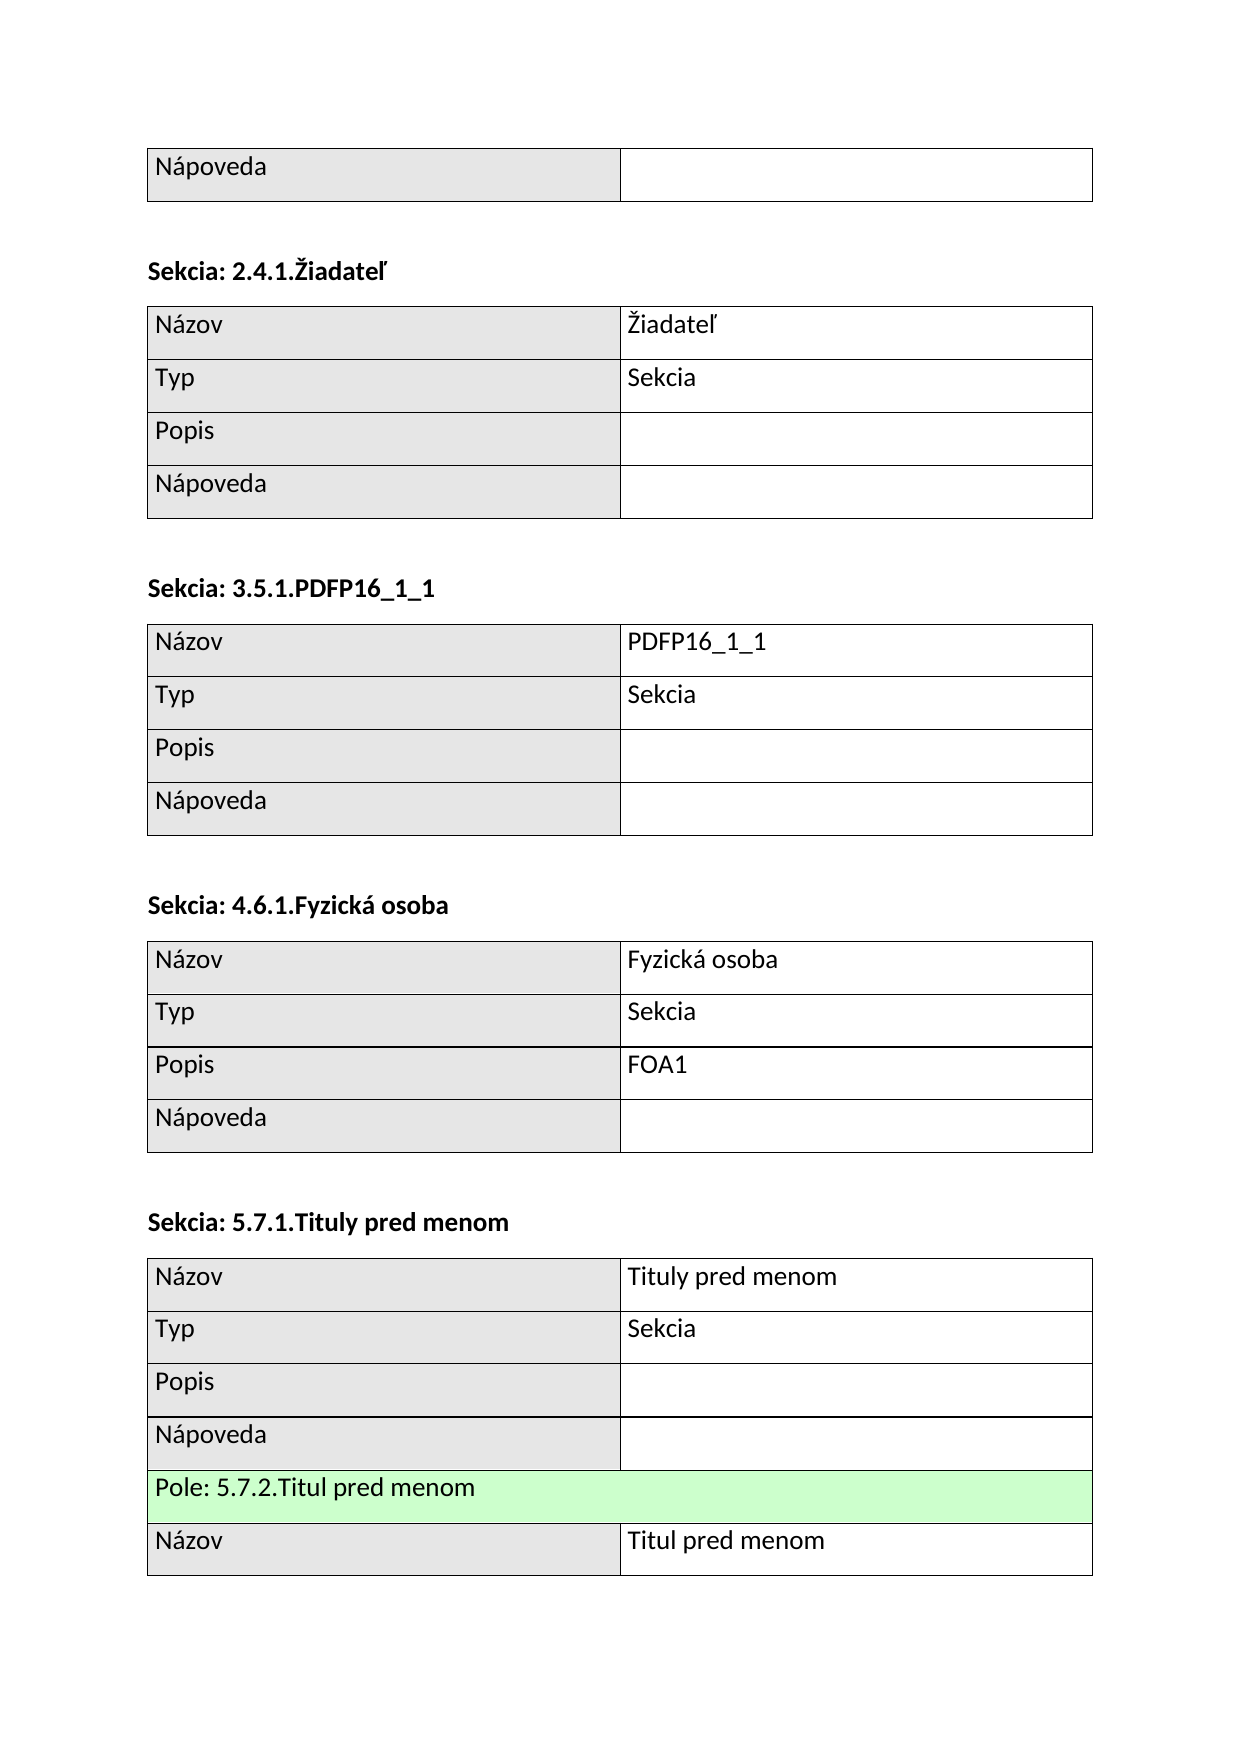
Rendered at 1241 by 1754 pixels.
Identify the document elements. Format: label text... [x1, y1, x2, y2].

table_cell [621, 466, 1092, 518]
text Sekcia: 4.6.1.Fyzická osoba [148, 888, 1093, 921]
table_cell Typ [148, 995, 620, 1046]
table_cell Sekcia [621, 995, 1092, 1046]
table_cell Nápoveda [148, 783, 620, 835]
table_cell [621, 1100, 1092, 1152]
table_header Názov [148, 625, 620, 676]
text Sekcia: 5.7.1.Tituly pred menom [148, 1205, 1093, 1238]
table_cell Typ [148, 1312, 620, 1363]
table_cell [621, 149, 1092, 201]
table_cell Typ [148, 677, 620, 729]
table_header Žiadateľ [621, 307, 1092, 359]
table_header PDFP16_1_1 [621, 625, 1092, 676]
table_cell Sekcia [621, 1312, 1092, 1363]
table_header Názov [148, 307, 620, 359]
table_header Názov [148, 1259, 620, 1311]
table_cell Popis [148, 413, 620, 465]
table_cell Nápoveda [148, 149, 620, 201]
table_header Názov [148, 942, 620, 993]
table_cell FOA1 [621, 1048, 1092, 1099]
table_cell Názov [148, 1524, 620, 1575]
table_cell Nápoveda [148, 1418, 620, 1469]
table_cell Pole: 5.7.2.Titul pred menom [148, 1471, 1092, 1522]
table_cell Sekcia [621, 360, 1092, 412]
table_header Fyzická osoba [621, 942, 1092, 993]
text Sekcia: 3.5.1.PDFP16_1_1 [148, 571, 1093, 604]
table_cell Nápoveda [148, 466, 620, 518]
table_cell Titul pred menom [621, 1524, 1092, 1575]
table_cell Typ [148, 360, 620, 412]
table_cell [621, 413, 1092, 465]
table_cell Nápoveda [148, 1100, 620, 1152]
text Sekcia: 2.4.1.Žiadateľ [148, 254, 1093, 287]
table_cell [621, 1418, 1092, 1469]
table_cell Sekcia [621, 677, 1092, 729]
table_cell Popis [148, 730, 620, 782]
table_cell [621, 1364, 1092, 1416]
table_cell Popis [148, 1364, 620, 1416]
table_cell [621, 783, 1092, 835]
table_header Tituly pred menom [621, 1259, 1092, 1311]
table_cell Popis [148, 1048, 620, 1099]
table_cell [621, 730, 1092, 782]
